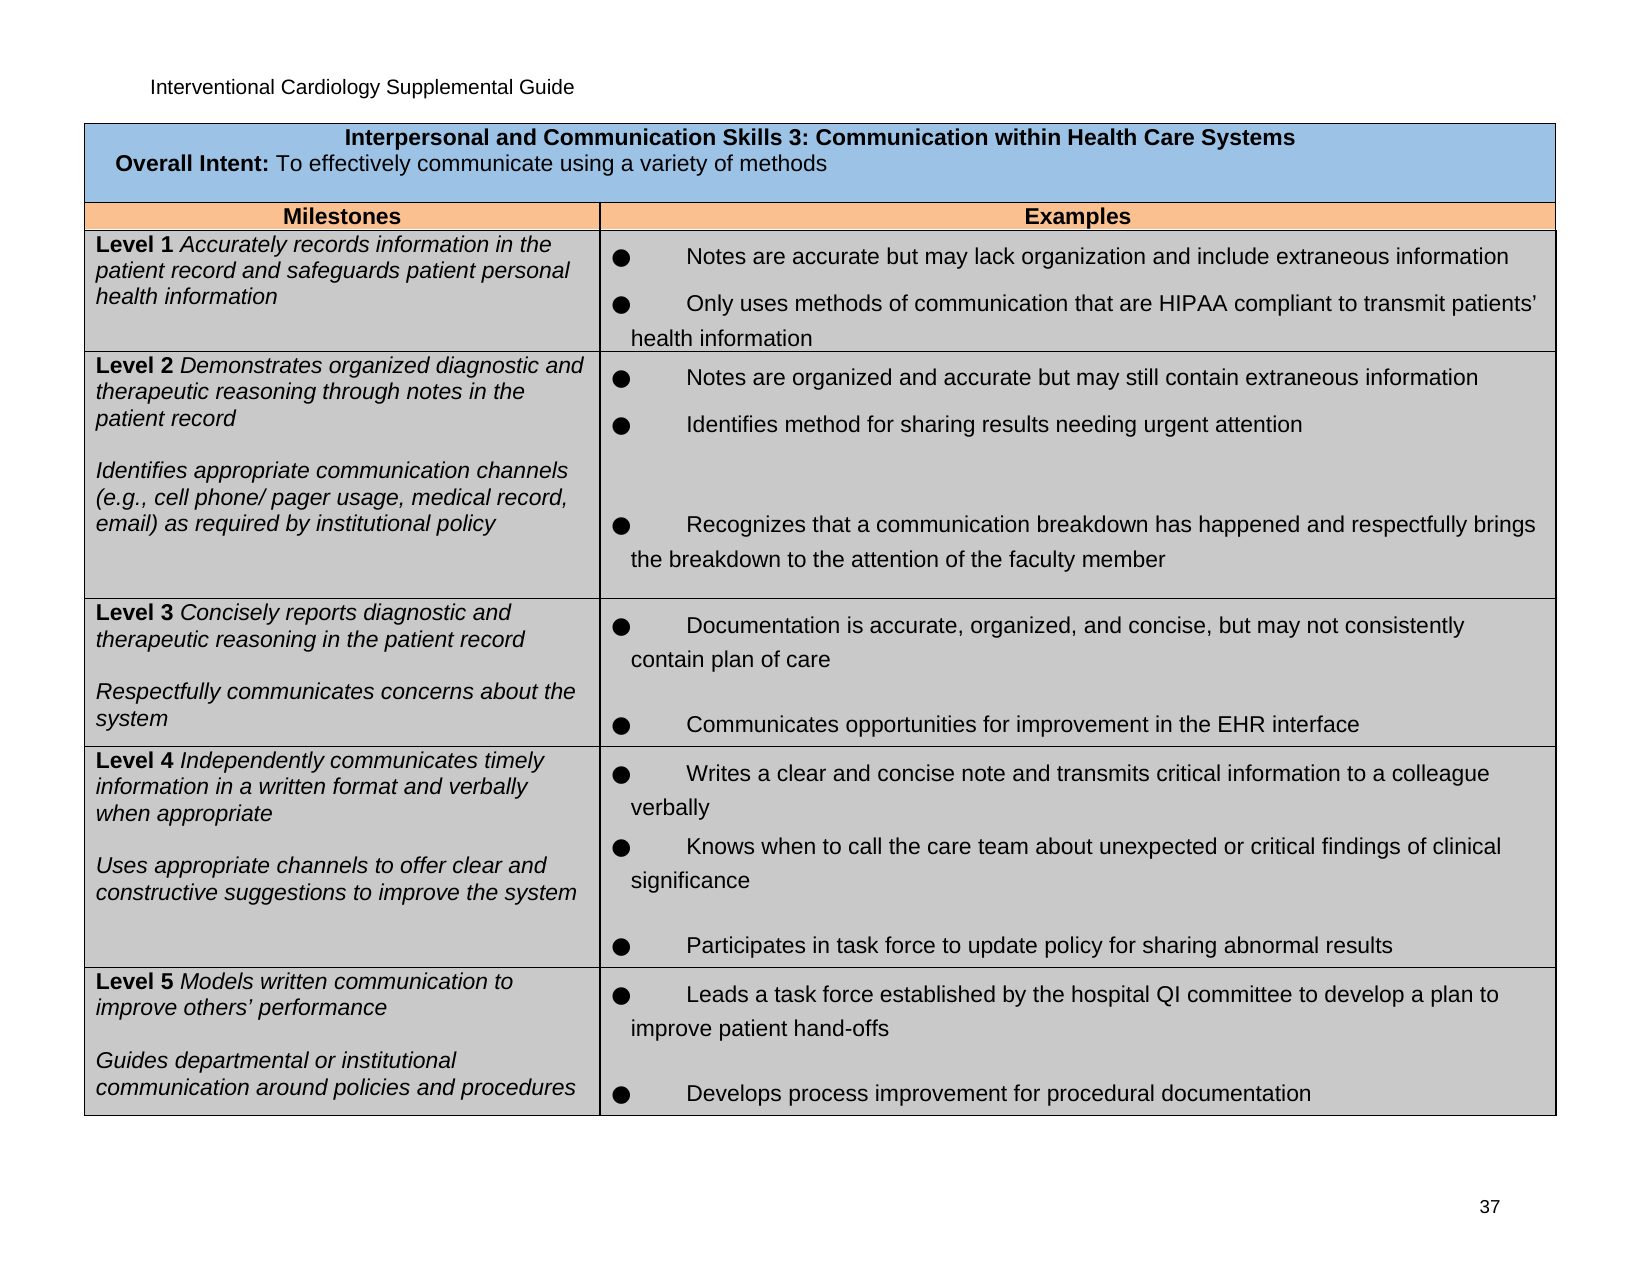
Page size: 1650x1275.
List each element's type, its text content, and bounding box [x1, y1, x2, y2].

table_cell Documentation is accurate, organized, and concise, but may not consistently contain plan of care Communicates opportunities for improvement in the EHR interface [601, 599, 1555, 746]
table_cell Level 4 Independently communicates timely information in a written format and verbally when appropriate Uses appropriate channels to offer clear and constructive suggestions to improve the system [85, 747, 599, 967]
table_cell Level 1 Accurately records information in the patient record and safeguards patient personal health information [85, 231, 599, 351]
table_cell Notes are accurate but may lack organization and include extraneous information Only uses methods of communication that are HIPAA compliant to transmit patients’ health information [601, 231, 1555, 351]
table_cell Writes a clear and concise note and transmits critical information to a colleague verbally Knows when to call the care team about unexpected or critical findings of clinical significance Participates in task force to update policy for sharing abnormal results [601, 747, 1555, 967]
table_cell Level 3 Concisely reports diagnostic and therapeutic reasoning in the patient record Respectfully communicates concerns about the system [85, 599, 599, 746]
table_cell Milestones [85, 203, 599, 229]
table_cell Level 5 Models written communication to improve others’ performance Guides departmental or institutional communication around policies and procedures [85, 968, 599, 1115]
table_cell Level 2 Demonstrates organized diagnostic and therapeutic reasoning through notes in the patient record Identifies appropriate communication channels (e.g., cell phone/ pager usage, medical record, email) as required by institutional policy [85, 352, 599, 598]
table_cell Leads a task force established by the hospital QI committee to develop a plan to improve patient hand-offs Develops process improvement for procedural documentation [601, 968, 1555, 1115]
table_cell Examples [601, 203, 1555, 229]
table_header Interpersonal and Communication Skills 3: Communication within Health Care Systems Overall Intent: To effectively communicate using a variety of methods [85, 124, 1555, 202]
table_cell Notes are organized and accurate but may still contain extraneous information Identifies method for sharing results needing urgent attention Recognizes that a communication breakdown has happened and respectfully brings the breakdown to the attention of the faculty member [601, 352, 1555, 598]
